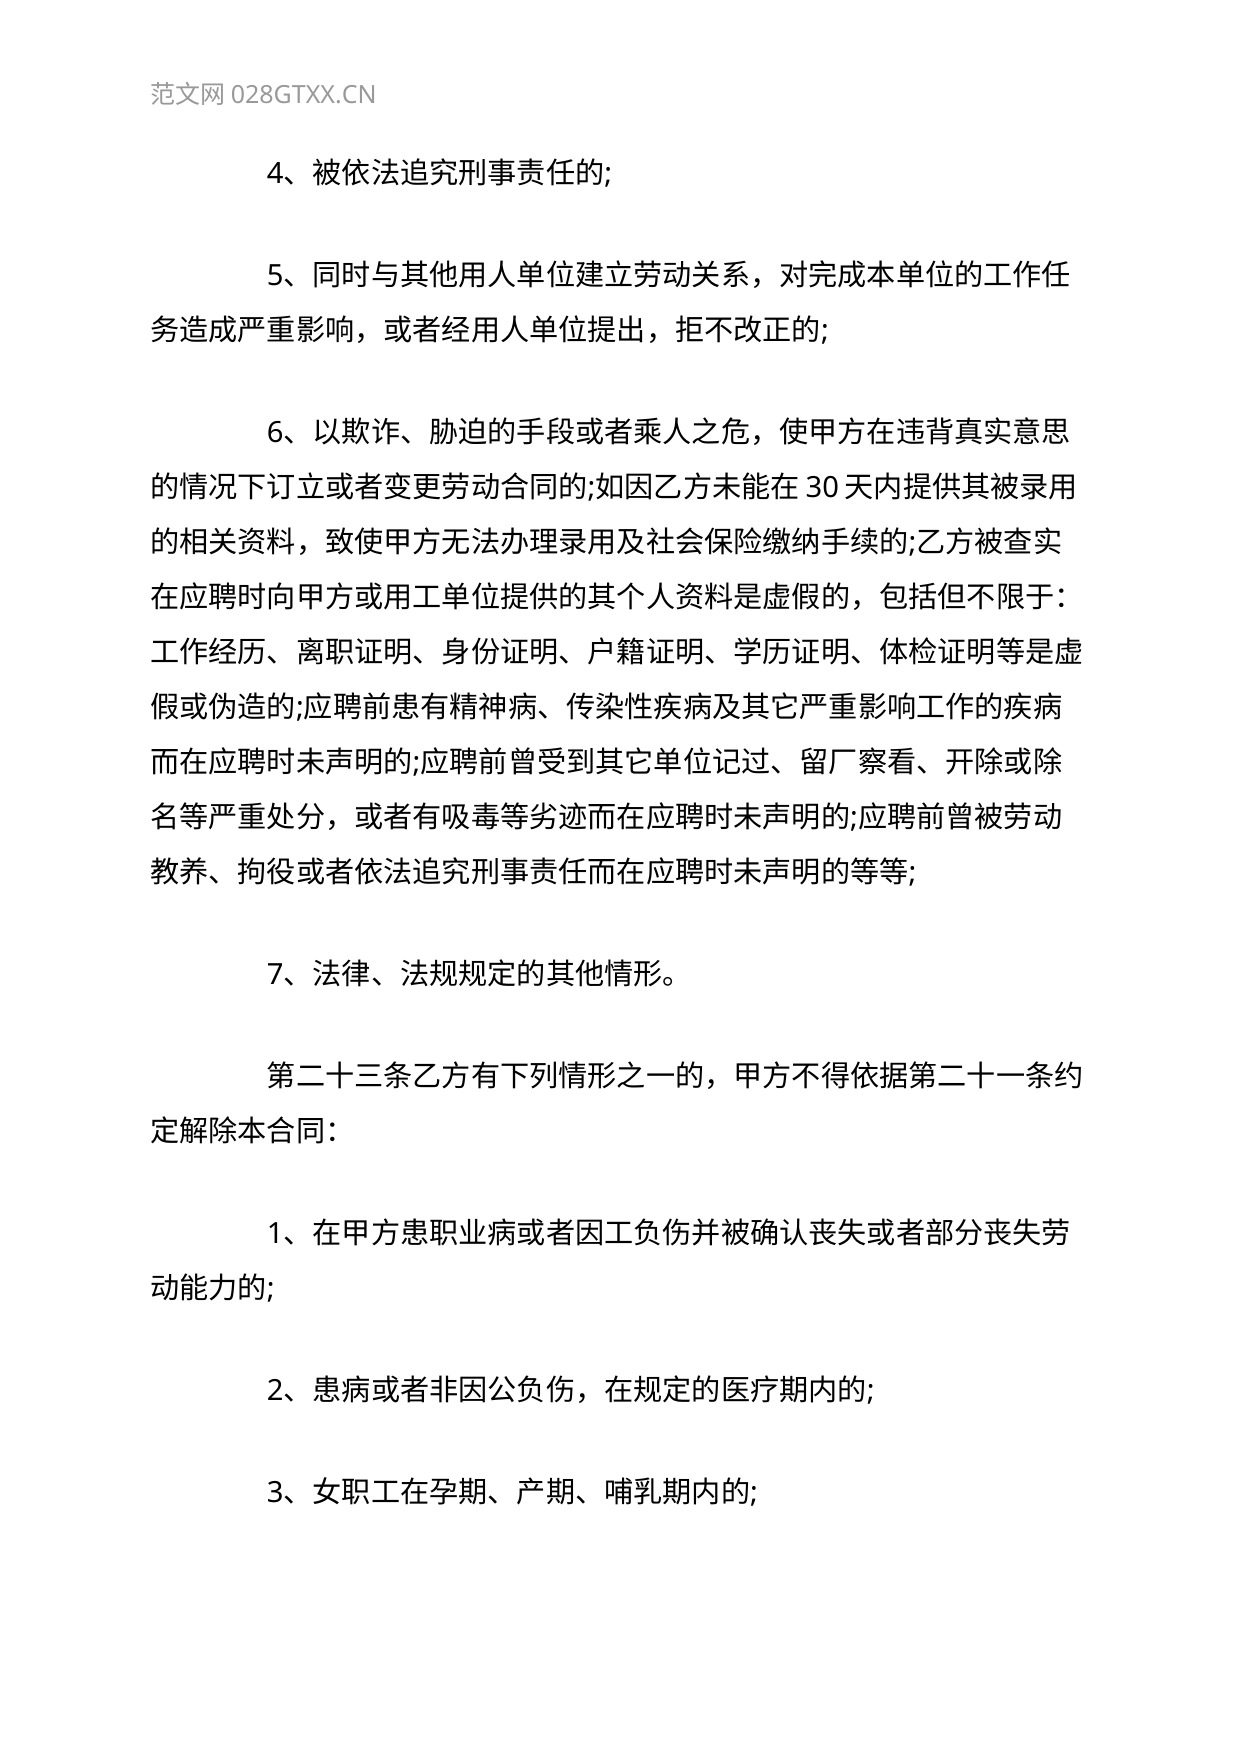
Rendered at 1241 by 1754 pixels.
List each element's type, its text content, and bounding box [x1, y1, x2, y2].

text 6、以欺诈、胁迫的手段或者乘人之危，使甲方在违背真实意思的情况下订立或者变更劳动合同的;如因乙方未能在30天内提供其被录用的相关资料，致使甲方无法办理录用及社会保险缴纳手续的;乙方被查实在应聘时向甲方或用工单位提供的其个人资料是虚假的，包括但不限于：工作经历、离职证明、身份证明、户籍证明、学历证明、体检证明等是虚假或伪造的;应聘前患有精神病、传染性疾病及其它严重影响工作的疾病而在应聘时未声明的;应聘前曾受到其它单位记过、留厂察看、开除或除名等严重处分，或者有吸毒等劣迹而在应聘时未声明的;应聘前曾被劳动教养、拘役或者依法追究刑事责任而在应聘时未声明的等等; [150, 409, 1090, 891]
text 2、患病或者非因公负伤，在规定的医疗期内的; [150, 1366, 1090, 1409]
text 7、法律、法规规定的其他情形。 [150, 951, 1090, 993]
text 1、在甲方患职业病或者因工负伤并被确认丧失或者部分丧失劳动能力的; [150, 1209, 1090, 1307]
text 5、同时与其他用人单位建立劳动关系，对完成本单位的工作任务造成严重影响，或者经用人单位提出，拒不改正的; [150, 252, 1090, 349]
text 3、女职工在孕期、产期、哺乳期内的; [150, 1468, 1090, 1511]
text 第二十三条乙方有下列情形之一的，甲方不得依据第二十一条约定解除本合同： [150, 1053, 1090, 1150]
text 4、被依法追究刑事责任的; [150, 150, 1090, 192]
